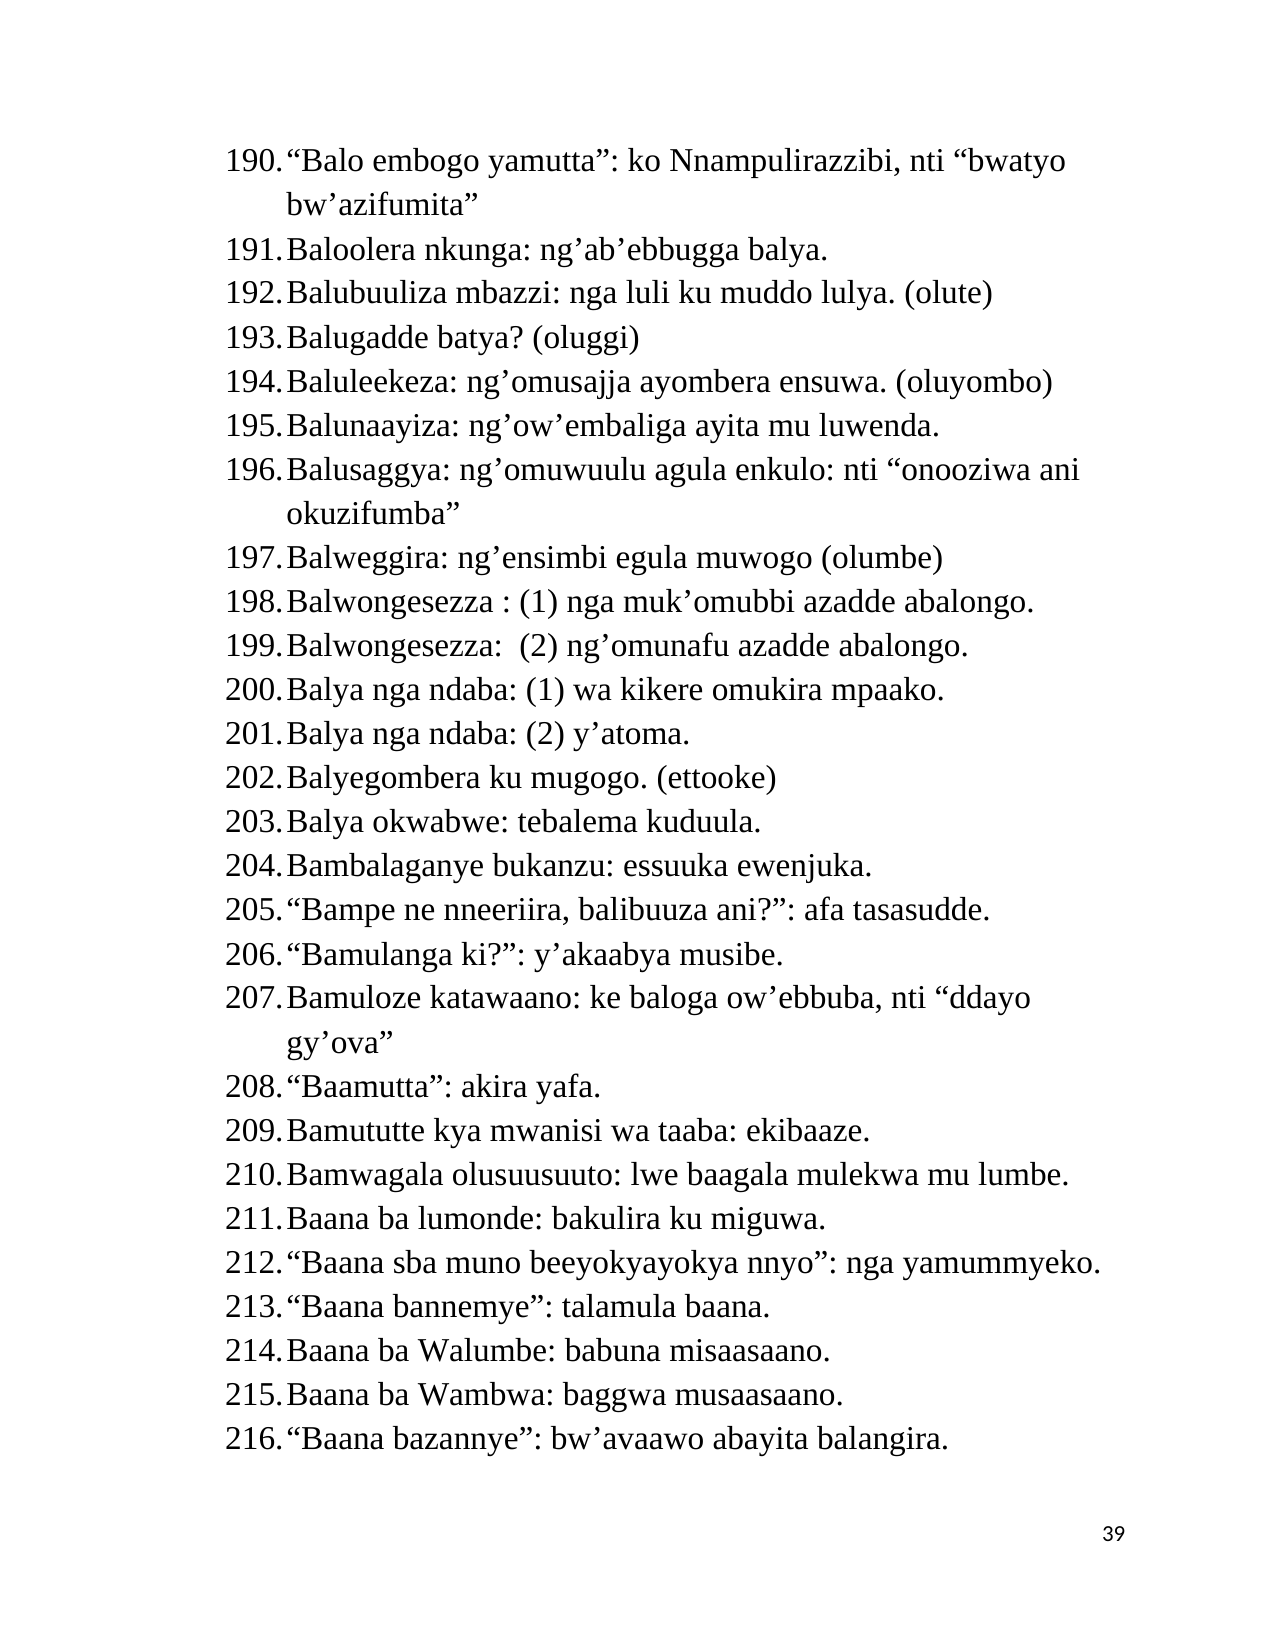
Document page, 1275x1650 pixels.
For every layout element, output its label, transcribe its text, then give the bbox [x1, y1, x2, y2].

list Baana ba Walumbe: babuna misaasaano. [225, 1330, 1125, 1369]
list Balwongesezza : (1) nga muk’omubbi azadde abalongo. [225, 581, 1125, 619]
list “Bampe ne nneeriira, balibuuza ani?”: afa tasasudde. [225, 890, 1125, 928]
list Bamwagala olusuusuuto: lwe baagala mulekwa mu lumbe. [225, 1154, 1125, 1192]
list Balyegombera ku mugogo. (ettooke) [225, 757, 1125, 796]
list “Baamutta”: akira yafa. [225, 1066, 1125, 1104]
list Balugadde batya? (oluggi) [225, 317, 1125, 355]
list Bamututte kya mwanisi wa taaba: ekibaaze. [225, 1110, 1125, 1148]
list Baloolera nkunga: ng’ab’ebbugga balya. [225, 229, 1125, 267]
list Baana ba Wambwa: baggwa musaasaano. [225, 1374, 1125, 1413]
list “Balo embogo yamutta”: ko Nnampulirazzibi, nti “bwatyo bw’azifumita” [225, 141, 1125, 223]
list Balya nga ndaba: (1) wa kikere omukira mpaako. [225, 669, 1125, 708]
list Balusaggya: ng’omuwuulu agula enkulo: nti “onooziwa ani okuzifumba” [225, 449, 1125, 531]
list Balya nga ndaba: (2) y’atoma. [225, 713, 1125, 752]
list Baluleekeza: ng’omusajja ayombera ensuwa. (oluyombo) [225, 361, 1125, 399]
list Bamuloze katawaano: ke baloga ow’ebbuba, nti “ddayo gy’ova” [225, 978, 1125, 1060]
list Balya okwabwe: tebalema kuduula. [225, 802, 1125, 840]
list “Baana bannemye”: talamula baana. [225, 1286, 1125, 1324]
list “Baana bazannye”: bw’avaawo abayita balangira. [225, 1418, 1125, 1457]
list “Bamulanga ki?”: y’akaabya musibe. [225, 934, 1125, 972]
list Balweggira: ng’ensimbi egula muwogo (olumbe) [225, 537, 1125, 576]
list Balubuuliza mbazzi: nga luli ku muddo lulya. (olute) [225, 273, 1125, 311]
list Balunaayiza: ng’ow’embaliga ayita mu luwenda. [225, 405, 1125, 443]
list “Baana sba muno beeyokyayokya nnyo”: nga yamummyeko. [225, 1242, 1125, 1281]
list Balwongesezza: (2) ng’omunafu azadde abalongo. [225, 625, 1125, 664]
list Baana ba lumonde: bakulira ku miguwa. [225, 1198, 1125, 1236]
list Bambalaganye bukanzu: essuuka ewenjuka. [225, 846, 1125, 884]
